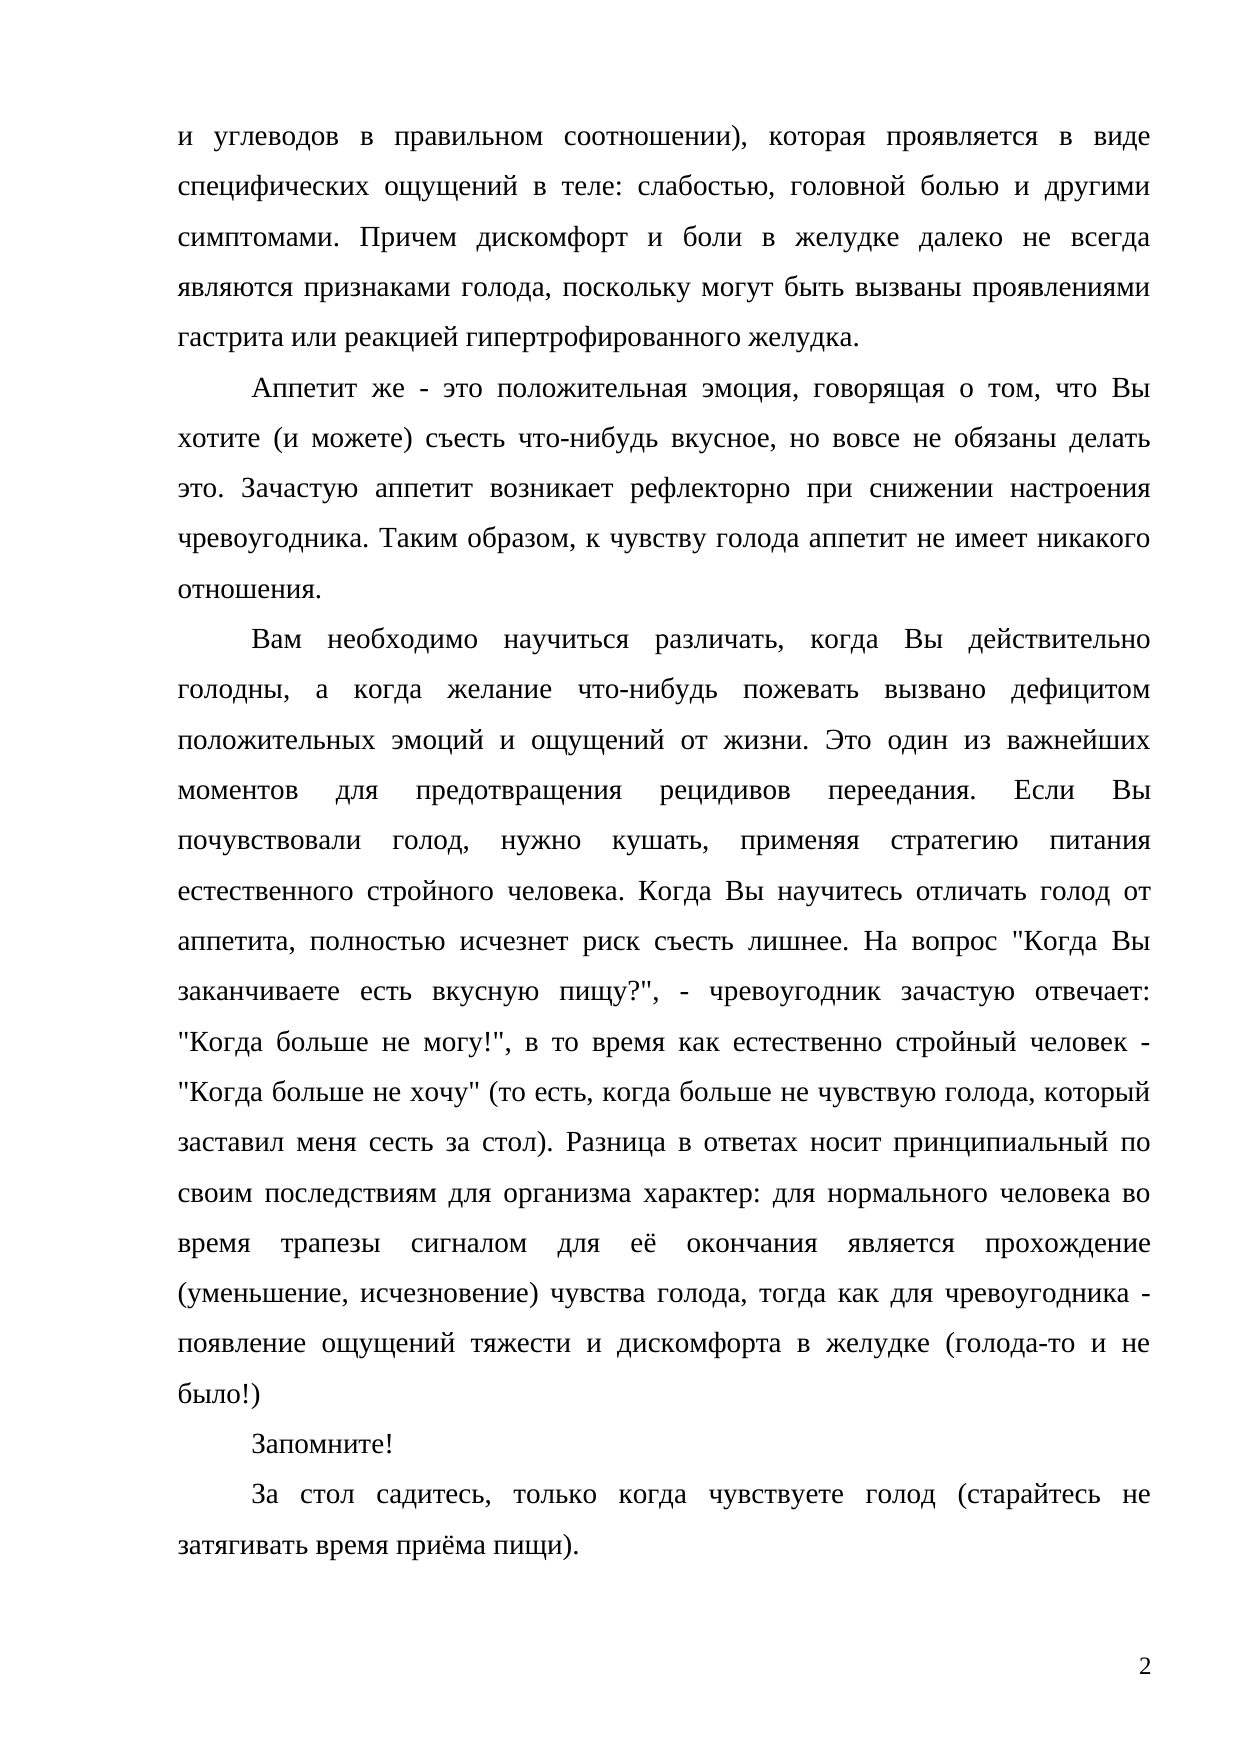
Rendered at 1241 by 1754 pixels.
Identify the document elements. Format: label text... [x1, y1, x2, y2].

text Вам необходимо научиться различать, когда Вы действительно голодны, а когда желание что-нибудь пожевать вызвано дефицитом положительных эмоций и ощущений от жизни. Это один из важнейших моментов для предотвращения рецидивов переедания. Если Вы почувствовали голод, нужно кушать, применяя стратегию питания естественного стройного человека. Когда Вы научитесь отличать голод от аппетита, полностью исчезнет риск съесть лишнее. На вопрос "Когда Вы заканчиваете есть вкусную пищу?", - чревоугодник зачастую отвечает: "Когда больше не могу!", в то время как естественно стройный человек - "Когда больше не хочу" (то есть, когда больше не чувствую голода, который заставил меня сесть за стол). Разница в ответах носит принципиальный по своим последствиям для организма характер: для нормального человека во время трапезы сигналом для её окончания является прохождение (уменьшение, исчезновение) чувства голода, тогда как для чревоугодника - появление ощущений тяжести и дискомфорта в желудке (голода-то и не было!) [177, 621, 1152, 1409]
text Запомните! [177, 1426, 1152, 1460]
text За стол садитесь, только когда чувствуете голод (старайтесь не затягивать время приёма пищи). [177, 1477, 1152, 1560]
text Аппетит же - это положительная эмоция, говорящая о том, что Вы хотите (и можете) съесть что-нибудь вкусное, но вовсе не обязаны делать это. Зачастую аппетит возникает рефлекторно при снижении настроения чревоугодника. Таким образом, к чувству голода аппетит не имеет никакого отношения. [177, 370, 1152, 604]
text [177, 118, 1152, 353]
